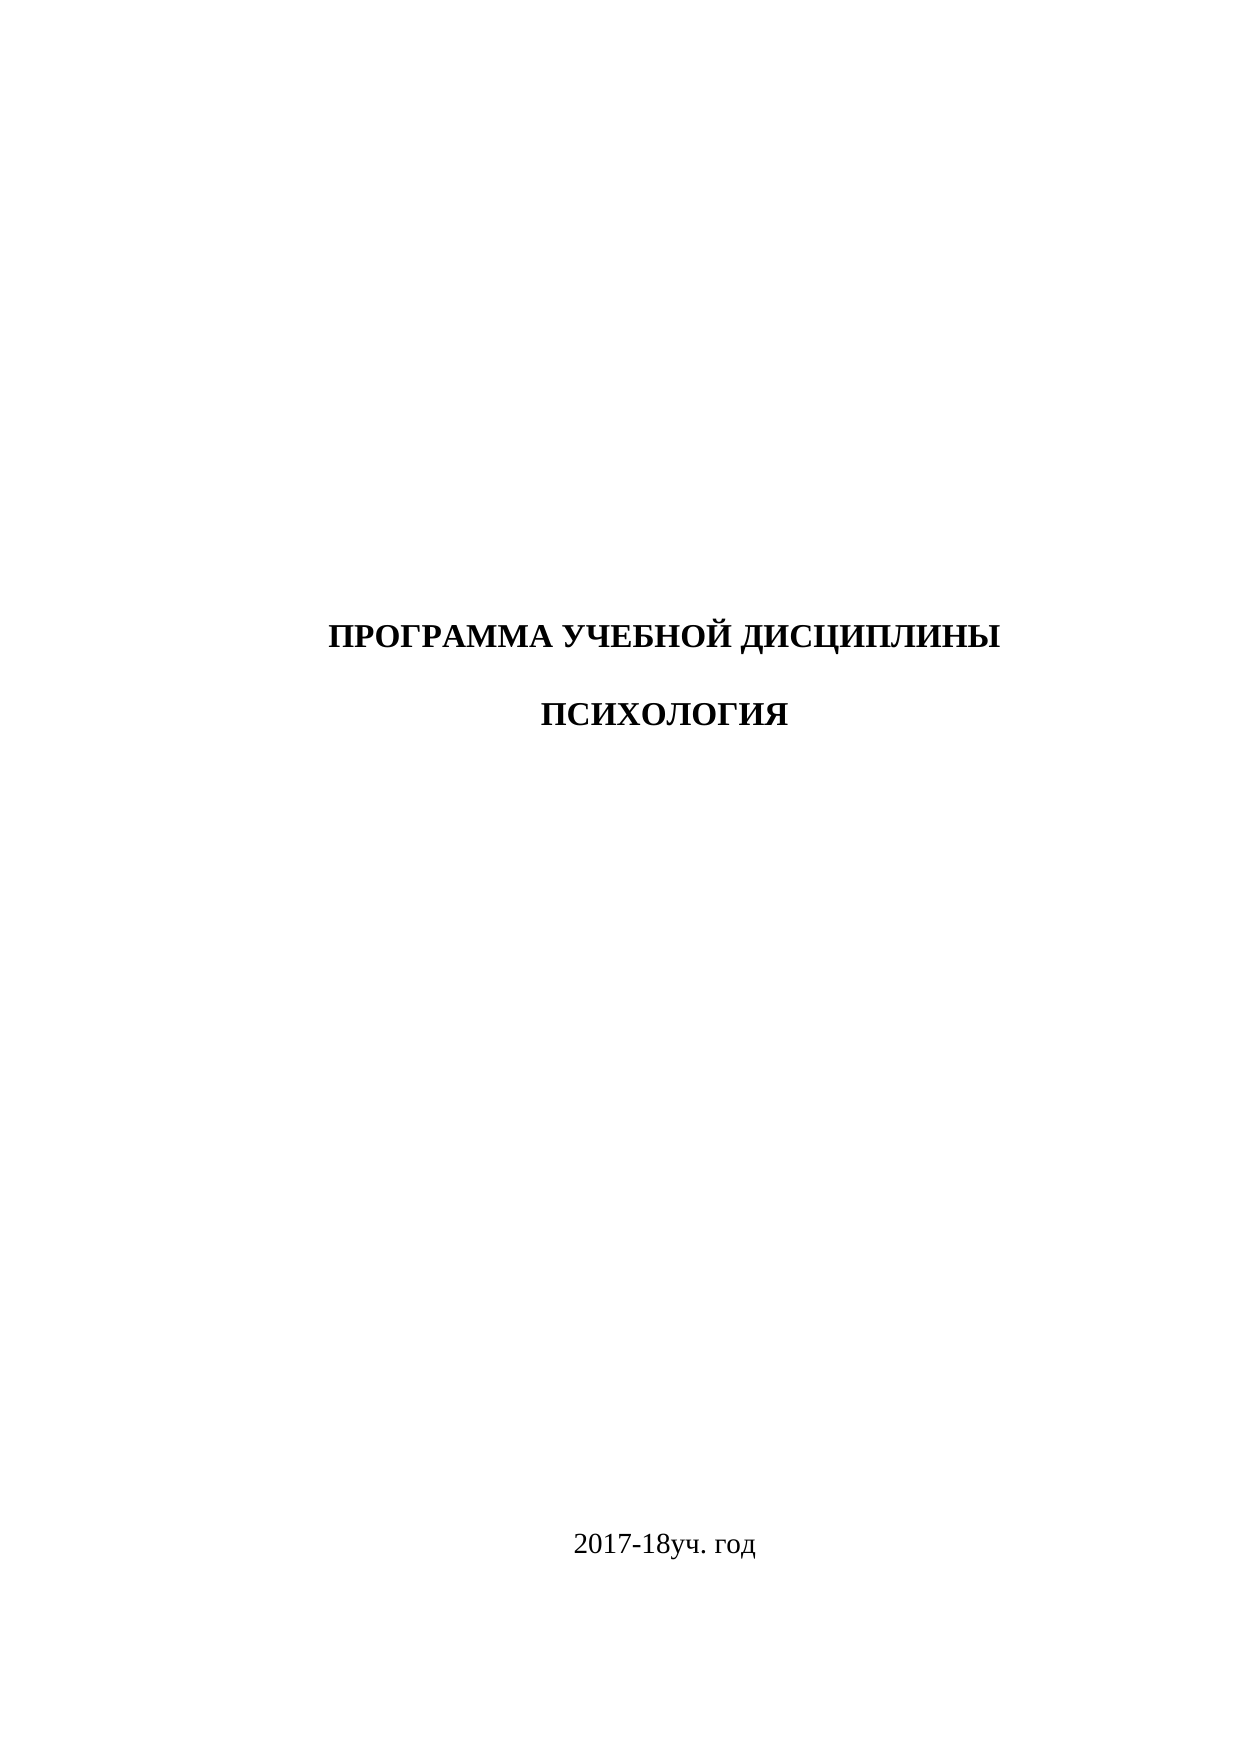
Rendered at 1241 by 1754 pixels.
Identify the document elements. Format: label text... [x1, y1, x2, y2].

text ПСИХОЛОГИЯ [177, 694, 1152, 733]
text 2017-18уч. год [177, 1526, 1152, 1560]
text ПРОГРАММа УЧЕБНОЙ ДИСЦИПЛИНЫ [177, 616, 1152, 654]
